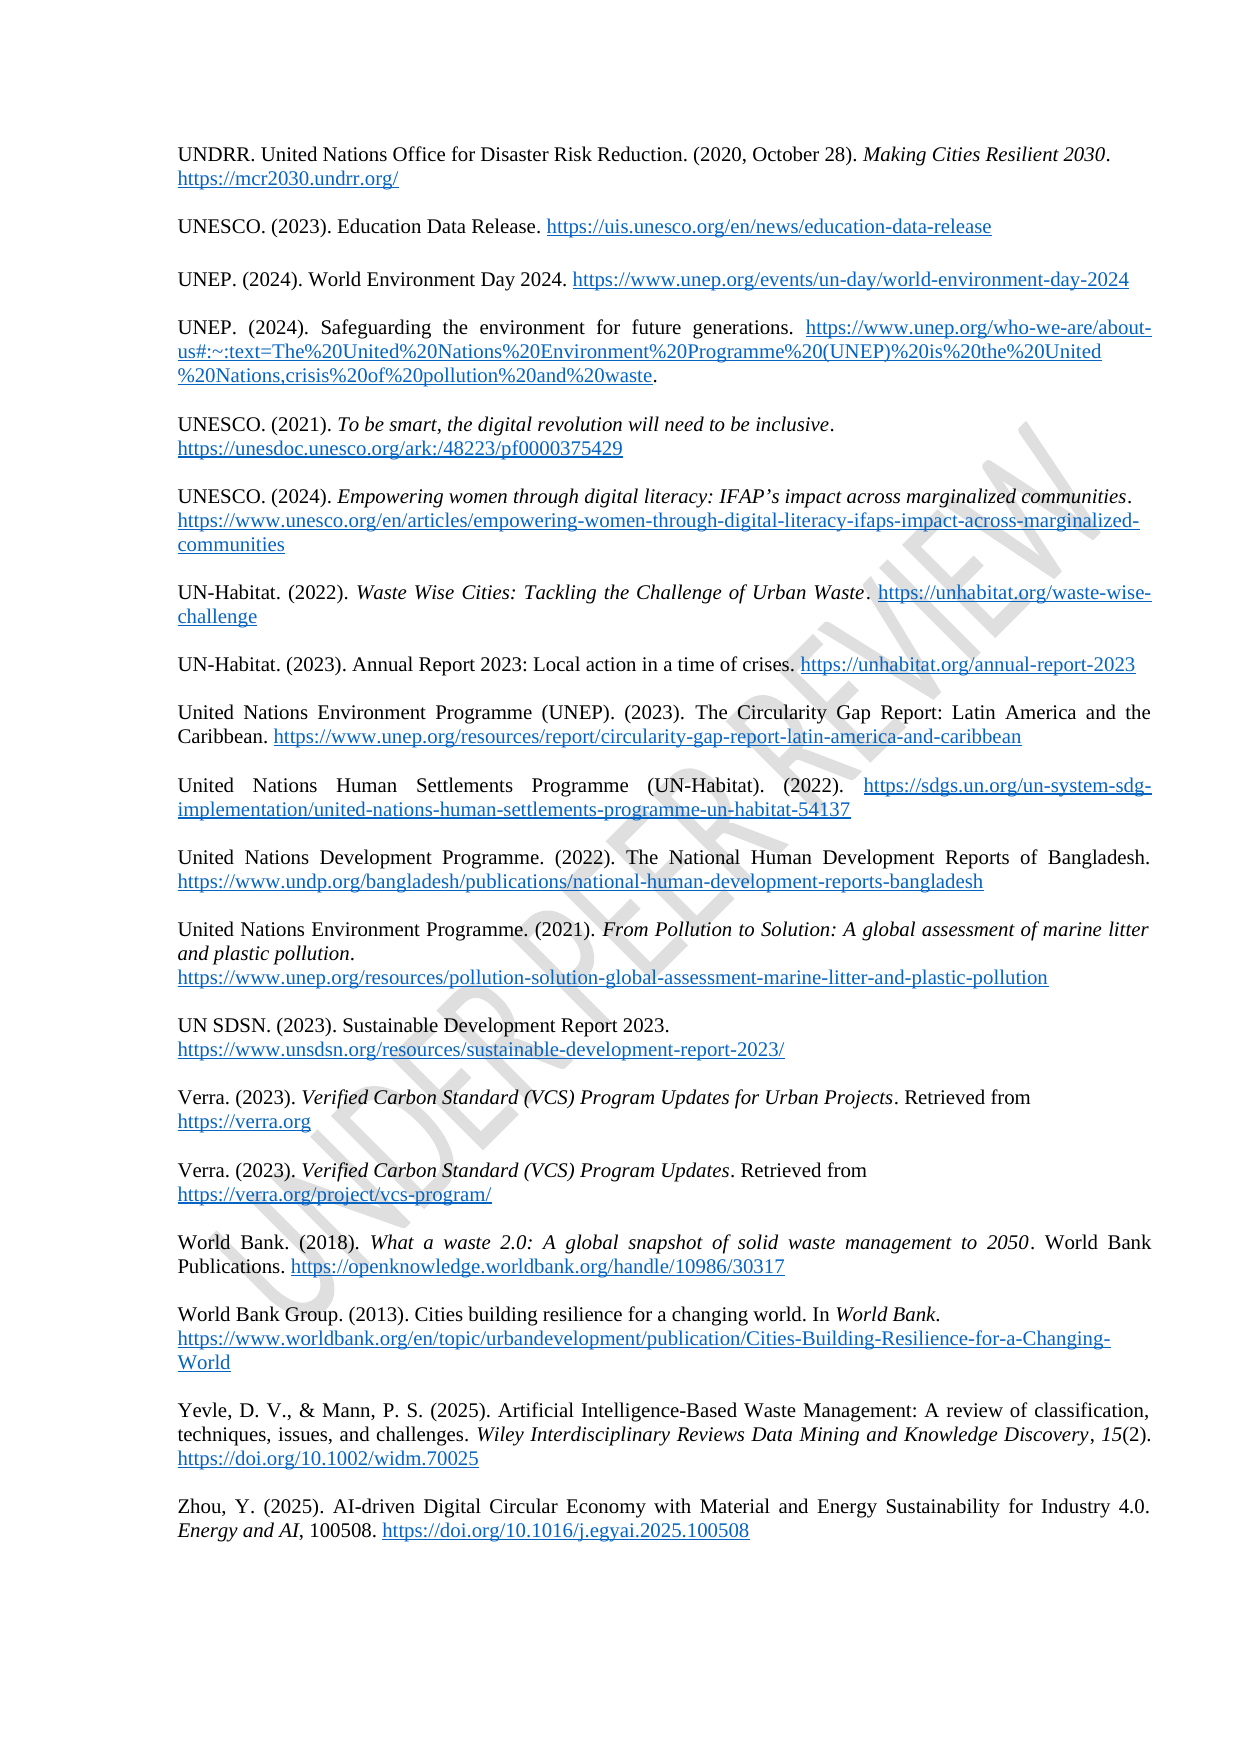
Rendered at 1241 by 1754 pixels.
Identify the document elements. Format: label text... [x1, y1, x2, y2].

text UNESCO. (2021). To be smart, the digital revolution will need to be inclusive. [177, 412, 1152, 436]
text https://www.worldbank.org/en/topic/urbandevelopment/publication/Cities-Building-Resilience-for-a-Changing-World [177, 1326, 1152, 1374]
text https://www.unep.org/resources/pollution-solution-global-assessment-marine-litter-and-plastic-pollution [177, 965, 1152, 989]
text https://verra.org [177, 1109, 1152, 1133]
text https://www.unsdsn.org/resources/sustainable-development-report-2023/ [177, 1037, 1152, 1061]
text https://mcr2030.undrr.org/ [177, 166, 1152, 190]
text https://www.unesco.org/en/articles/empowering-women-through-digital-literacy-ifaps-impact-across-marginalized-communities [177, 508, 1152, 556]
text UNESCO. (2024). Empowering women through digital literacy: IFAP’s impact across marginalized communities. [177, 484, 1152, 508]
text Verra. (2023). Verified Carbon Standard (VCS) Program Updates. Retrieved from [177, 1157, 1152, 1182]
text UN-Habitat. (2022). Waste Wise Cities: Tackling the Challenge of Urban Waste. https://unhabitat.org/waste-wise-challenge [177, 580, 1152, 628]
text United Nations Development Programme. (2022). The National Human Development Reports of Bangladesh. https://www.undp.org/bangladesh/publications/national-human-development-reports-bangladesh [177, 845, 1152, 893]
text UNDRR. United Nations Office for Disaster Risk Reduction. (2020, October 28). Making Cities Resilient 2030. [177, 142, 1152, 166]
text United Nations Environment Programme. (2021). From Pollution to Solution: A global assessment of marine litter and plastic pollution. [177, 917, 1152, 965]
text https://verra.org/project/vcs-program/ [177, 1182, 1152, 1206]
text UNESCO. (2023). Education Data Release. https://uis.unesco.org/en/news/education-data-release [177, 214, 1152, 238]
text World Bank Group. (2013). Cities building resilience for a changing world. In World Bank. [177, 1302, 1152, 1326]
text United Nations Environment Programme (UNEP). (2023). The Circularity Gap Report: Latin America and the Caribbean. https://www.unep.org/resources/report/circularity-gap-report-latin-america-and-caribbean [177, 700, 1152, 748]
text United Nations Human Settlements Programme (UN-Habitat). (2022). https://sdgs.un.org/un-system-sdg-implementation/united-nations-human-settlements-programme-un-habitat-54137 [177, 772, 1152, 821]
text Zhou, Y. (2025). AI-driven Digital Circular Economy with Material and Energy Sustainability for Industry 4.0. Energy and AI, 100508. https://doi.org/10.1016/j.egyai.2025.100508 [177, 1494, 1152, 1542]
text Verra. (2023). Verified Carbon Standard (VCS) Program Updates for Urban Projects. Retrieved from [177, 1085, 1152, 1109]
text UNEP. (2024). World Environment Day 2024. https://www.unep.org/events/un-day/world-environment-day-2024 [177, 267, 1152, 291]
text World Bank. (2018). What a waste 2.0: A global snapshot of solid waste management to 2050. World Bank Publications. https://openknowledge.worldbank.org/handle/10986/30317 [177, 1230, 1152, 1278]
text https://unesdoc.unesco.org/ark:/48223/pf0000375429 [177, 436, 1152, 460]
text Yevle, D. V., & Mann, P. S. (2025). Artificial Intelligence‐Based Waste Management: A review of classification, techniques, issues, and challenges. Wiley Interdisciplinary Reviews Data Mining and Knowledge Discovery, 15(2). https://doi.org/10.1002/widm.70025 [177, 1398, 1152, 1470]
subtitle UN-Habitat. (2023). Annual Report 2023: Local action in a time of crises. https://unhabitat.org/annual-report-2023 [177, 652, 1152, 676]
text UNEP. (2024). Safeguarding the environment for future generations. https://www.unep.org/who-we-are/about-us#:~:text=The%20United%20Nations%20Environment%20Programme%20(UNEP)%20is%20the%20United%20Nations,crisis%20of%20pollution%20and%20waste. [177, 315, 1152, 387]
text UN SDSN. (2023). Sustainable Development Report 2023. [177, 1013, 1152, 1037]
